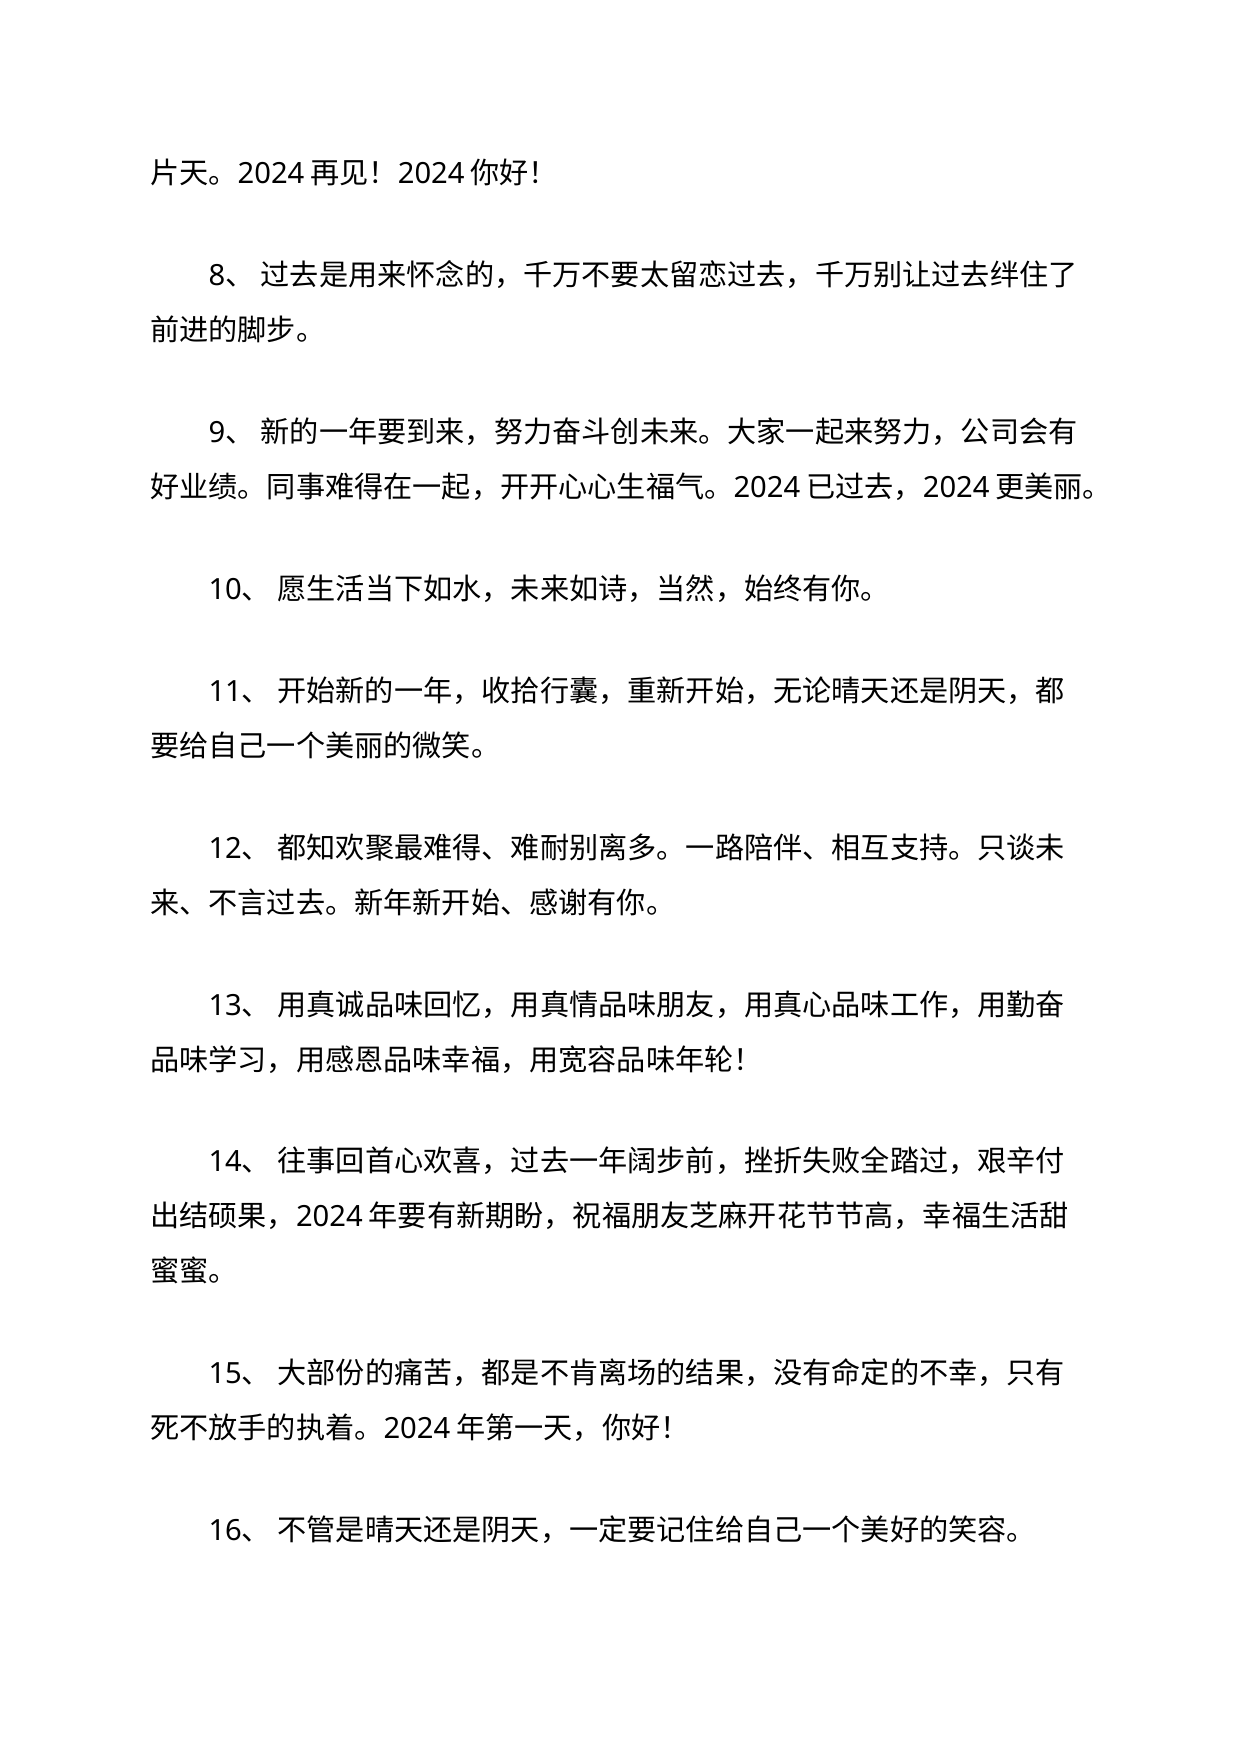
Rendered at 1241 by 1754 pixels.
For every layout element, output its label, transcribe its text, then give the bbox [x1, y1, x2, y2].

text 9、 新的一年要到来，努力奋斗创未来。大家一起来努力，公司会有好业绩。同事难得在一起，开开心心生福气。2024已过去，2024更美丽。 [150, 409, 1090, 506]
text 10、 愿生活当下如水，未来如诗，当然，始终有你。 [150, 566, 1090, 608]
text 13、 用真诚品味回忆，用真情品味朋友，用真心品味工作，用勤奋品味学习，用感恩品味幸福，用宽容品味年轮！ [150, 981, 1090, 1078]
text 15、 大部份的痛苦，都是不肯离场的结果，没有命定的不幸，只有死不放手的执着。2024年第一天，你好！ [150, 1350, 1090, 1447]
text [150, 150, 1090, 192]
text 12、 都知欢聚最难得、难耐别离多。一路陪伴、相互支持。只谈未来、不言过去。新年新开始、感谢有你。 [150, 824, 1090, 922]
text 14、 往事回首心欢喜，过去一年阔步前，挫折失败全踏过，艰辛付出结硕果，2024年要有新期盼，祝福朋友芝麻开花节节高，幸福生活甜蜜蜜。 [150, 1138, 1090, 1290]
text 16、 不管是晴天还是阴天，一定要记住给自己一个美好的笑容。 [150, 1507, 1090, 1549]
text 11、 开始新的一年，收拾行囊，重新开始，无论晴天还是阴天，都要给自己一个美丽的微笑。 [150, 668, 1090, 765]
text 8、 过去是用来怀念的，千万不要太留恋过去，千万别让过去绊住了前进的脚步。 [150, 252, 1090, 349]
